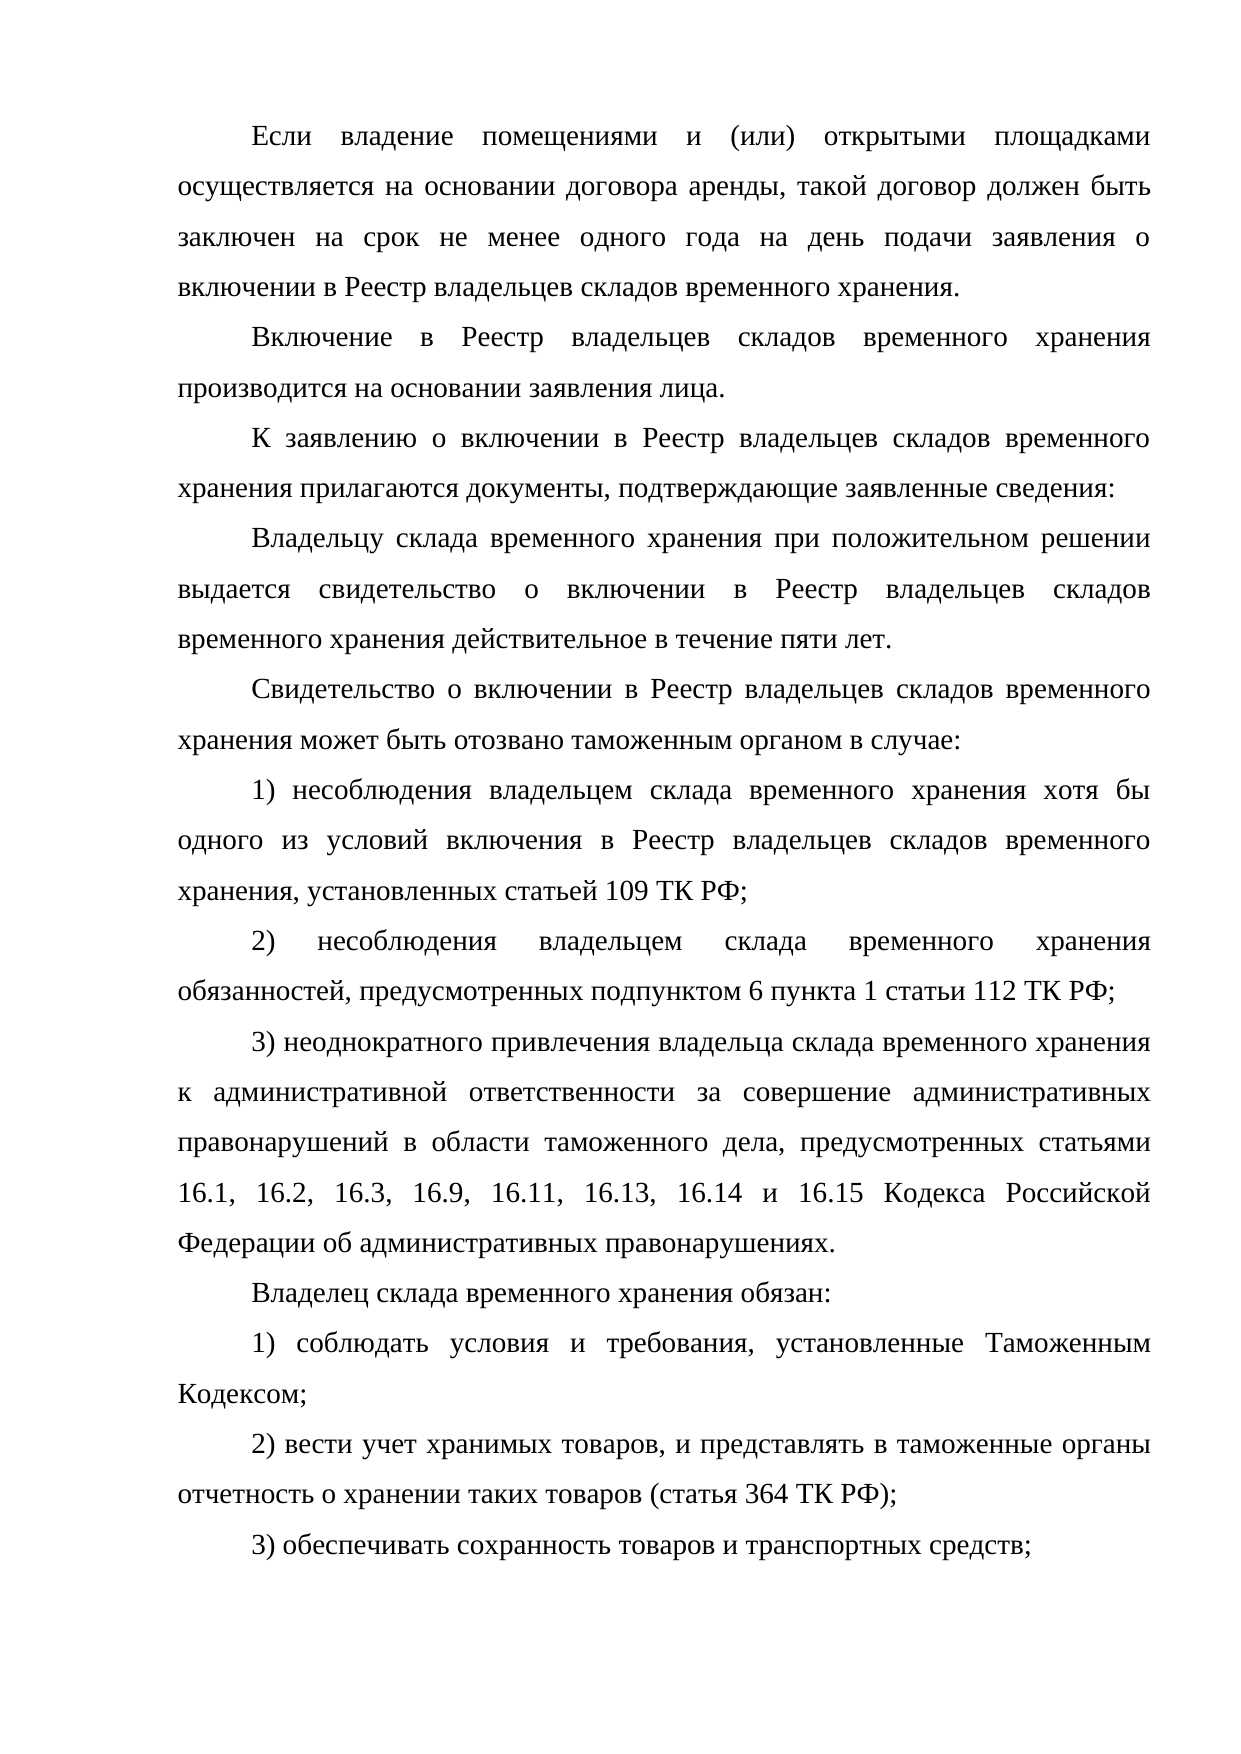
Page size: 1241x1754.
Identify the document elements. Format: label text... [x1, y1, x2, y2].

text 3) неоднократного привлечения владельца склада временного хранения к административной ответственности за совершение административных правонарушений в области таможенного дела, предусмотренных статьями 16.1, 16.2, 16.3, 16.9, 16.11, 16.13, 16.14 и 16.15 Кодекса Российской Федерации об административных правонарушениях. [177, 1024, 1152, 1258]
text 1) несоблюдения владельцем склада временного хранения хотя бы одного из условий включения в Реестр владельцев складов временного хранения, установленных статьей 109 ТК РФ; [177, 772, 1152, 906]
text Владельцу склада временного хранения при положительном решении выдается свидетельство о включении в Реестр владельцев складов временного хранения действительное в течение пяти лет. [177, 521, 1152, 655]
text Включение в Реестр владельцев складов временного хранения производится на основании заявления лица. [177, 319, 1152, 403]
text 2) несоблюдения владельцем склада временного хранения обязанностей, предусмотренных подпунктом 6 пункта 1 статьи 112 ТК РФ; [177, 923, 1152, 1007]
text 2) вести учет хранимых товаров, и представлять в таможенные органы отчетность о хранении таких товаров (статья 364 ТК РФ); [177, 1426, 1152, 1510]
text Если владение помещениями и (или) открытыми площадками осуществляется на основании договора аренды, такой договор должен быть заключен на срок не менее одного года на день подачи заявления о включении в Реестр владельцев складов временного хранения. [177, 118, 1152, 303]
text 1) соблюдать условия и требования, установленные Таможенным Кодексом; [177, 1326, 1152, 1409]
text К заявлению о включении в Реестр владельцев складов временного хранения прилагаются документы, подтверждающие заявленные сведения: [177, 420, 1152, 504]
text 3) обеспечивать сохранность товаров и транспортных средств; [177, 1527, 1152, 1560]
text Свидетельство о включении в Реестр владельцев складов временного хранения может быть отозвано таможенным органом в случае: [177, 672, 1152, 755]
text Владелец склада временного хранения обязан: [177, 1275, 1152, 1309]
